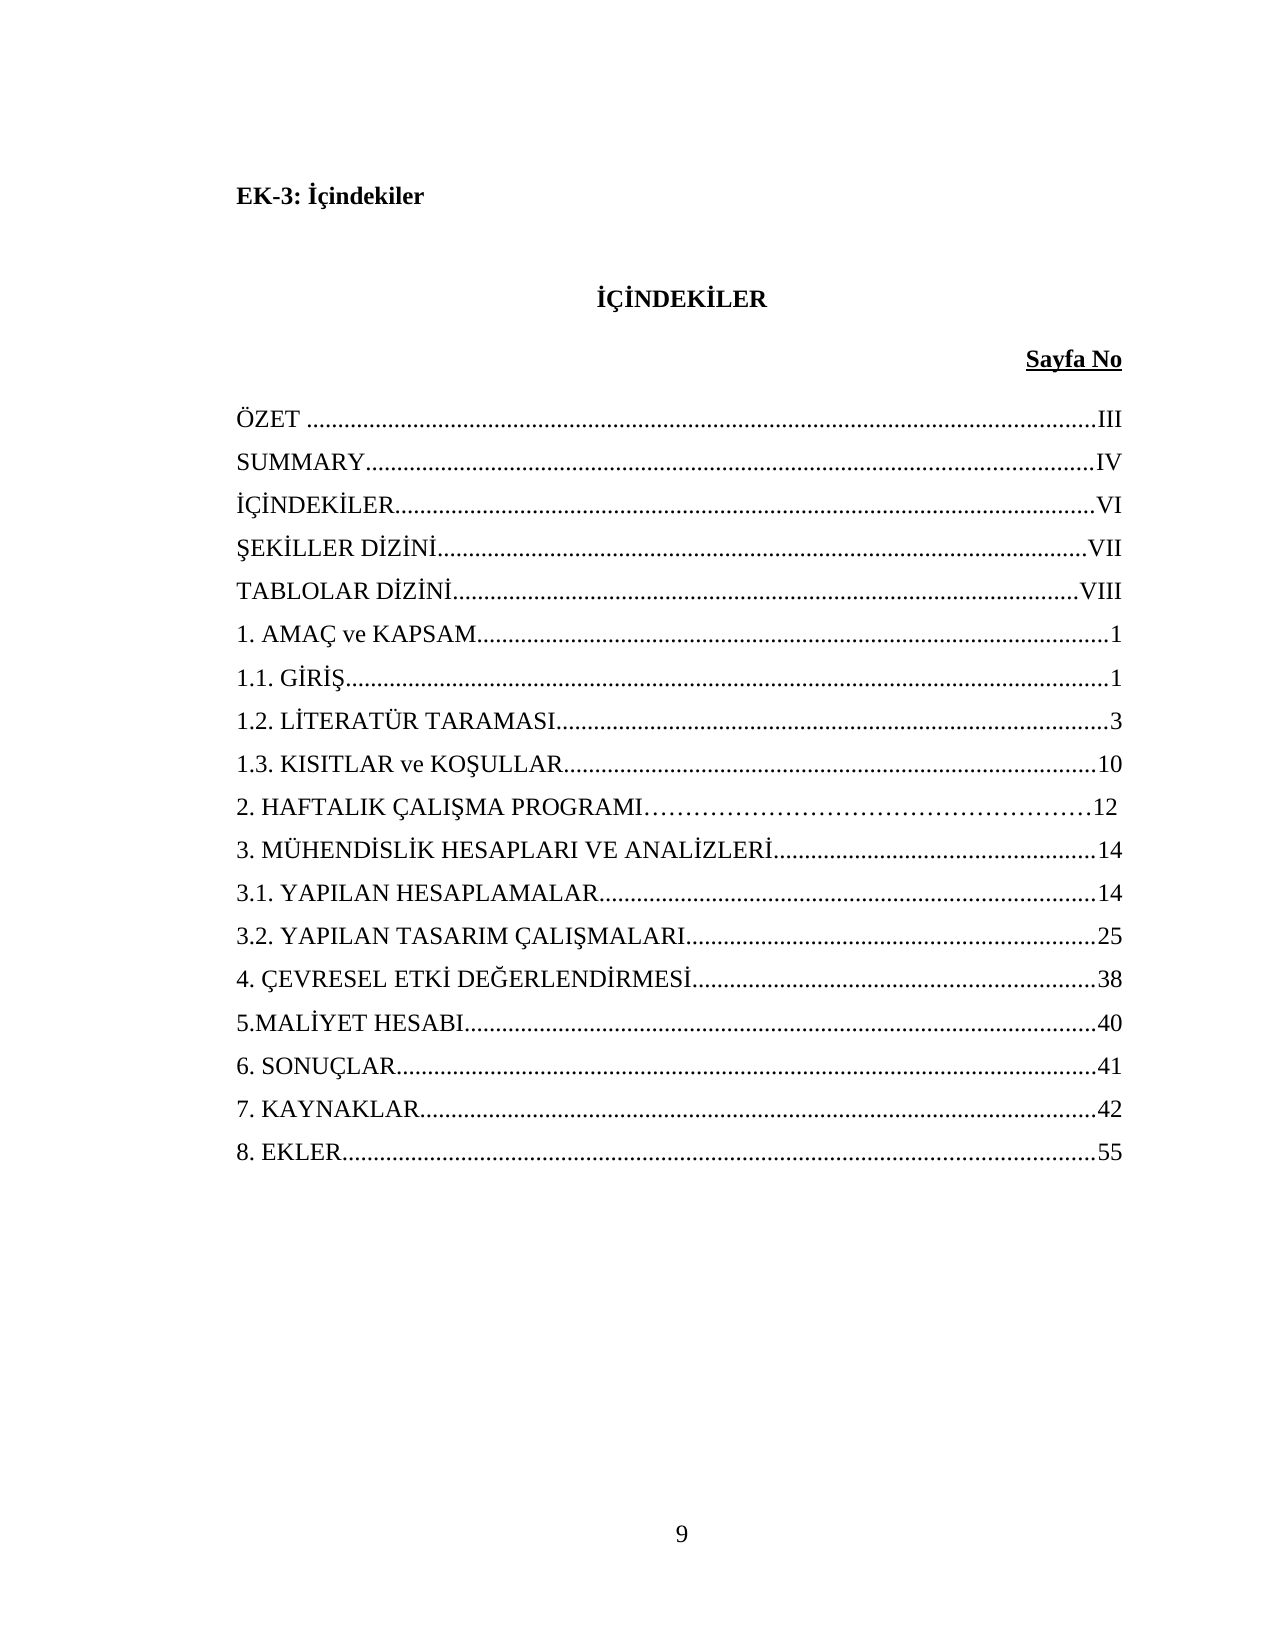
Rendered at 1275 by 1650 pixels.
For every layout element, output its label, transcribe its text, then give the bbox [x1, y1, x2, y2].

text 6. SONUÇLAR 41 [177, 1051, 1127, 1079]
text 3.2. YAPILAN TASARIM ÇALIŞMALARI 25 [177, 921, 1127, 950]
text SUMMARY IV [177, 447, 1127, 476]
text 8. EKLER 55 [177, 1137, 1127, 1166]
text İÇİNDEKİLER VI [177, 490, 1127, 519]
text 5.MALİYET HESABI 40 [177, 1008, 1127, 1036]
text ÖZET III [177, 404, 1127, 433]
text 1.2. LİTERATÜR TARAMASI 3 [177, 706, 1127, 734]
text İÇİNDEKİLER [236, 284, 1127, 313]
text 2. HAFTALIK ÇALIŞMA PROGRAMI………………………………………………12 [177, 792, 1127, 821]
text 4. ÇEVRESEL ETKİ DEĞERLENDİRMESİ 38 [177, 964, 1127, 993]
text Sayfa No [236, 344, 1127, 373]
text TABLOLAR DİZİNİ VIII [177, 576, 1127, 605]
subtitle EK-3: İçindekiler [236, 181, 1127, 210]
text ŞEKİLLER DİZİNİ VII [177, 533, 1127, 562]
text 3.1. YAPILAN HESAPLAMALAR 14 [177, 878, 1127, 907]
text 7. KAYNAKLAR 42 [177, 1094, 1127, 1123]
text 3. MÜHENDİSLİK HESAPLARI VE ANALİZLERİ 14 [177, 835, 1127, 864]
text 1.1. GİRİŞ 1 [177, 663, 1127, 691]
text 1.3. KISITLAR ve KOŞULLAR 10 [177, 749, 1127, 778]
text 1. AMAÇ ve KAPSAM 1 [177, 619, 1127, 648]
